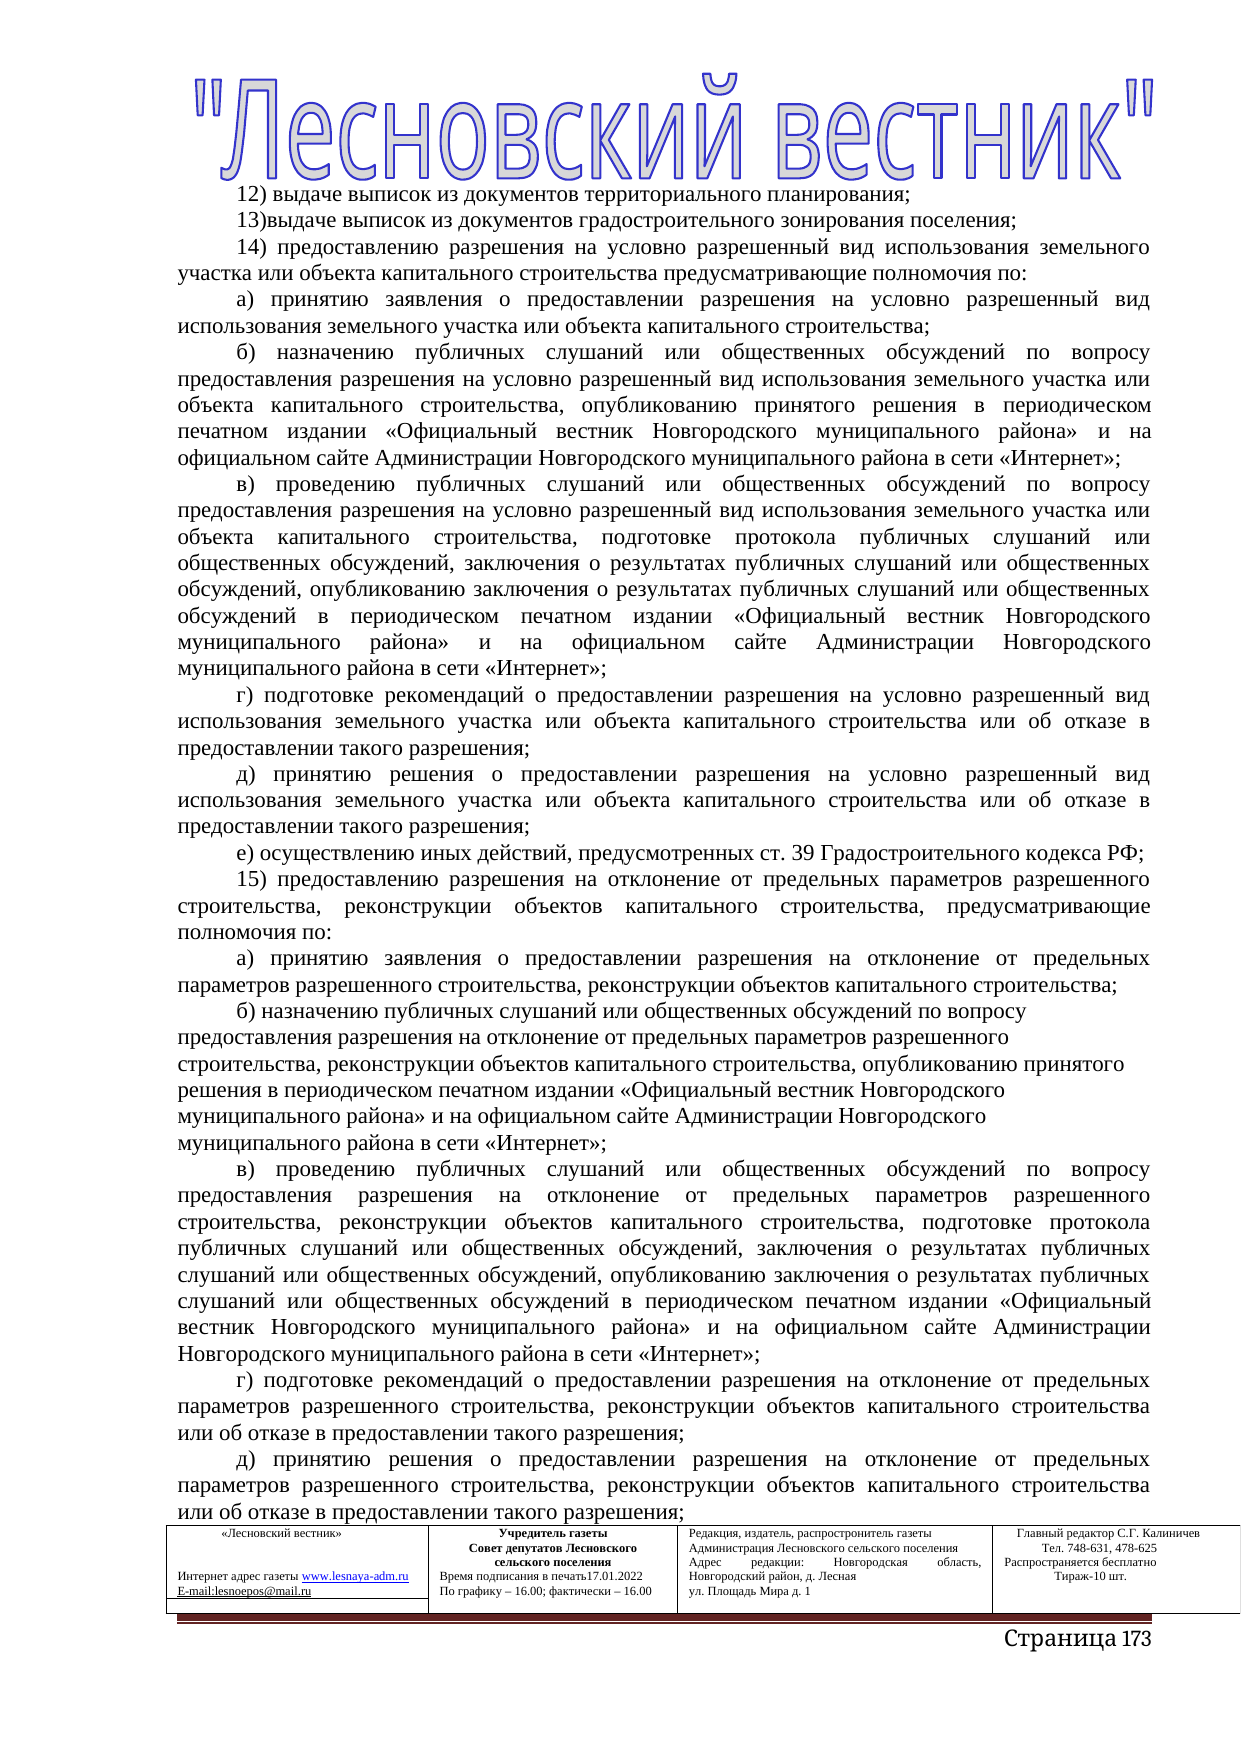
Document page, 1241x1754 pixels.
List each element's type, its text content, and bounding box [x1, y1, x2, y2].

text д) принятию решения о предоставлении разрешения на условно разрешенный вид использования земельного участка или объекта капитального строительства или об отказе в предоставлении такого разрешения; [177, 760, 1152, 839]
text б) назначению публичных слушаний или общественных обсуждений по вопросу предоставления разрешения на отклонение от предельных параметров разрешенного строительства, реконструкции объектов капитального строительства, опубликованию принятого решения в периодическом печатном издании «Официальный вестник Новгородского муниципального района» и на официальном сайте Администрации Новгородского муниципального района в сети «Интернет»; [177, 997, 1152, 1155]
text е) осуществлению иных действий, предусмотренных ст. 39 Градостроительного кодекса РФ; [177, 839, 1152, 865]
text б) назначению публичных слушаний или общественных обсуждений по вопросу предоставления разрешения на условно разрешенный вид использования земельного участка или объекта капитального строительства, опубликованию принятого решения в периодическом печатном издании «Официальный вестник Новгородского муниципального района» и на официальном сайте Администрации Новгородского муниципального района в сети «Интернет»; [177, 338, 1152, 470]
text д) принятию решения о предоставлении разрешения на отклонение от предельных параметров разрешенного строительства, реконструкции объектов капитального строительства или об отказе в предоставлении такого разрешения; [177, 1445, 1152, 1524]
text 13)выдаче выписок из документов градостроительного зонирования поселения; [177, 206, 1152, 233]
text 15) предоставлению разрешения на отклонение от предельных параметров разрешенного строительства, реконструкции объектов капитального строительства, предусматривающие полномочия по: [177, 865, 1152, 944]
text а) принятию заявления о предоставлении разрешения на условно разрешенный вид использования земельного участка или объекта капитального строительства; [177, 286, 1152, 338]
text 14) предоставлению разрешения на условно разрешенный вид использования земельного участка или объекта капитального строительства предусматривающие полномочия по: [177, 233, 1152, 286]
text а) принятию заявления о предоставлении разрешения на отклонение от предельных параметров разрешенного строительства, реконструкции объектов капитального строительства; [177, 944, 1152, 997]
text в) проведению публичных слушаний или общественных обсуждений по вопросу предоставления разрешения на условно разрешенный вид использования земельного участка или объекта капитального строительства, подготовке протокола публичных слушаний или общественных обсуждений, заключения о результатах публичных слушаний или общественных обсуждений, опубликованию заключения о результатах публичных слушаний или общественных обсуждений в периодическом печатном издании «Официальный вестник Новгородского муниципального района» и на официальном сайте Администрации Новгородского муниципального района в сети «Интернет»; [177, 470, 1152, 681]
text г) подготовке рекомендаций о предоставлении разрешения на отклонение от предельных параметров разрешенного строительства, реконструкции объектов капитального строительства или об отказе в предоставлении такого разрешения; [177, 1366, 1152, 1445]
text 12) выдаче выписок из документов территориального планирования; [177, 180, 1152, 206]
text г) подготовке рекомендаций о предоставлении разрешения на условно разрешенный вид использования земельного участка или объекта капитального строительства или об отказе в предоставлении такого разрешения; [177, 681, 1152, 760]
text в) проведению публичных слушаний или общественных обсуждений по вопросу предоставления разрешения на отклонение от предельных параметров разрешенного строительства, реконструкции объектов капитального строительства, подготовке протокола публичных слушаний или общественных обсуждений, заключения о результатах публичных слушаний или общественных обсуждений, опубликованию заключения о результатах публичных слушаний или общественных обсуждений в периодическом печатном издании «Официальный вестник Новгородского муниципального района» и на официальном сайте Администрации Новгородского муниципального района в сети «Интернет»; [177, 1155, 1152, 1366]
